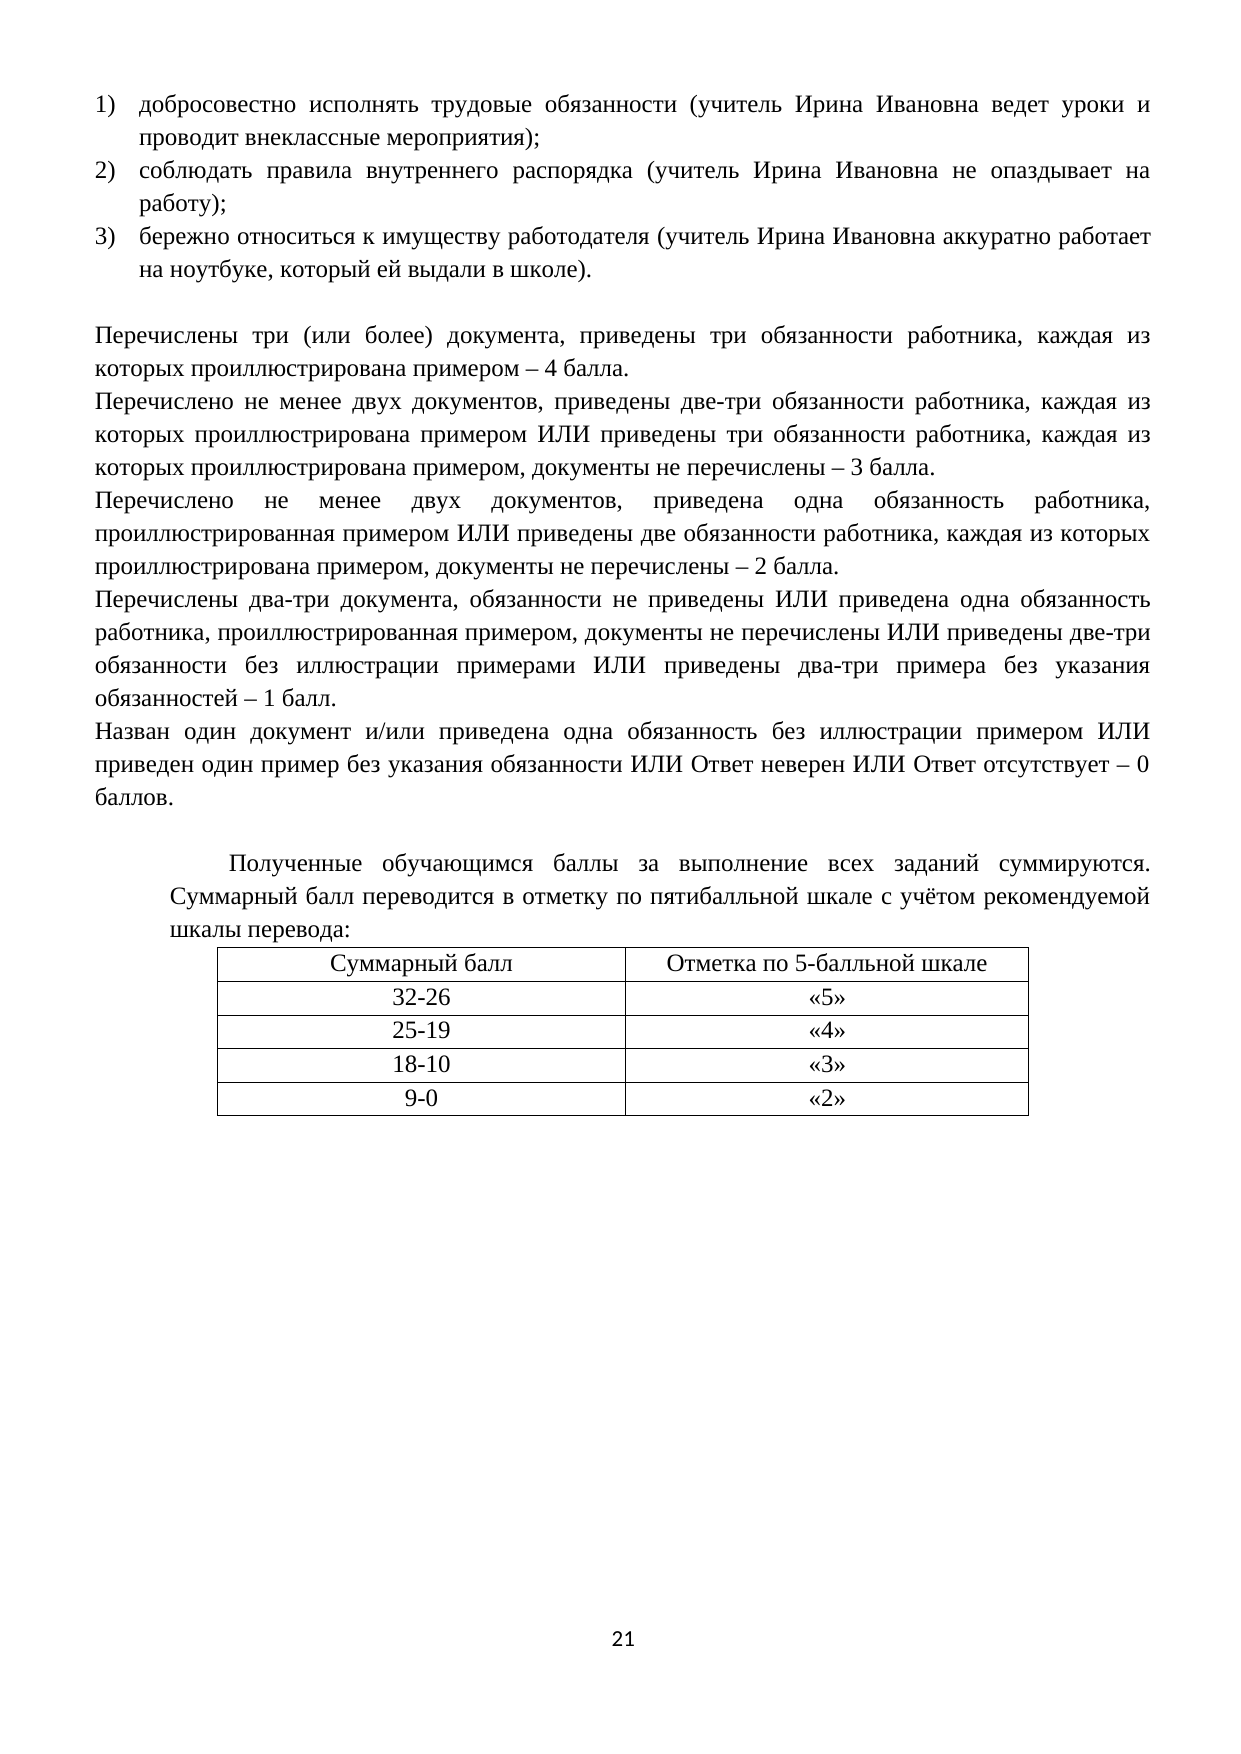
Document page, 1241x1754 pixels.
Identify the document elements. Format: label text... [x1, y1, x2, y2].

text Перечислены три (или более) документа, приведены три обязанности работника, каждая из которых проиллюстрирована примером – 4 балла. [94, 320, 1152, 382]
table_cell «3» [626, 1049, 1028, 1082]
table_cell «5» [626, 982, 1028, 1014]
text Назван один документ и/или приведена одна обязанность без иллюстрации примером ИЛИ приведен один пример без указания обязанности ИЛИ Ответ неверен ИЛИ Ответ отсутствует – 0 баллов. [94, 716, 1152, 811]
list соблюдать правила внутреннего распорядка (учитель Ирина Ивановна не опаздывает на работу); [94, 155, 1152, 216]
text Перечислено не менее двух документов, приведена одна обязанность работника, проиллюстрированная примером ИЛИ приведены две обязанности работника, каждая из которых проиллюстрирована примером, документы не перечислены – 2 балла. [94, 485, 1152, 580]
table_cell «2» [626, 1083, 1028, 1115]
table_cell 32-26 [218, 982, 625, 1014]
text Перечислено не менее двух документов, приведены две-три обязанности работника, каждая из которых проиллюстрирована примером ИЛИ приведены три обязанности работника, каждая из которых проиллюстрирована примером, документы не перечислены – 3 балла. [94, 386, 1152, 481]
table_cell 9-0 [218, 1083, 625, 1115]
list бережно относиться к имуществу работодателя (учитель Ирина Ивановна аккуратно работает на ноутбуке, который ей выдали в школе). [94, 221, 1152, 282]
text Перечислены два-три документа, обязанности не приведены ИЛИ приведена одна обязанность работника, проиллюстрированная примером, документы не перечислены ИЛИ приведены две-три обязанности без иллюстрации примерами ИЛИ приведены два-три примера без указания обязанностей – 1 балл. [94, 584, 1152, 712]
table_cell «4» [626, 1016, 1028, 1048]
table_header Суммарный балл [218, 948, 625, 981]
text Полученные обучающимся баллы за выполнение всех заданий суммируются. Суммарный балл переводится в отметку по пятибалльной шкале с учётом рекомендуемой шкалы перевода: [169, 848, 1152, 943]
list добросовестно исполнять трудовые обязанности (учитель Ирина Ивановна ведет уроки и проводит внеклассные мероприятия); [94, 89, 1152, 150]
table_cell 18-10 [218, 1049, 625, 1082]
table_header Отметка по 5-балльной шкале [626, 948, 1028, 981]
table_cell 25-19 [218, 1016, 625, 1048]
